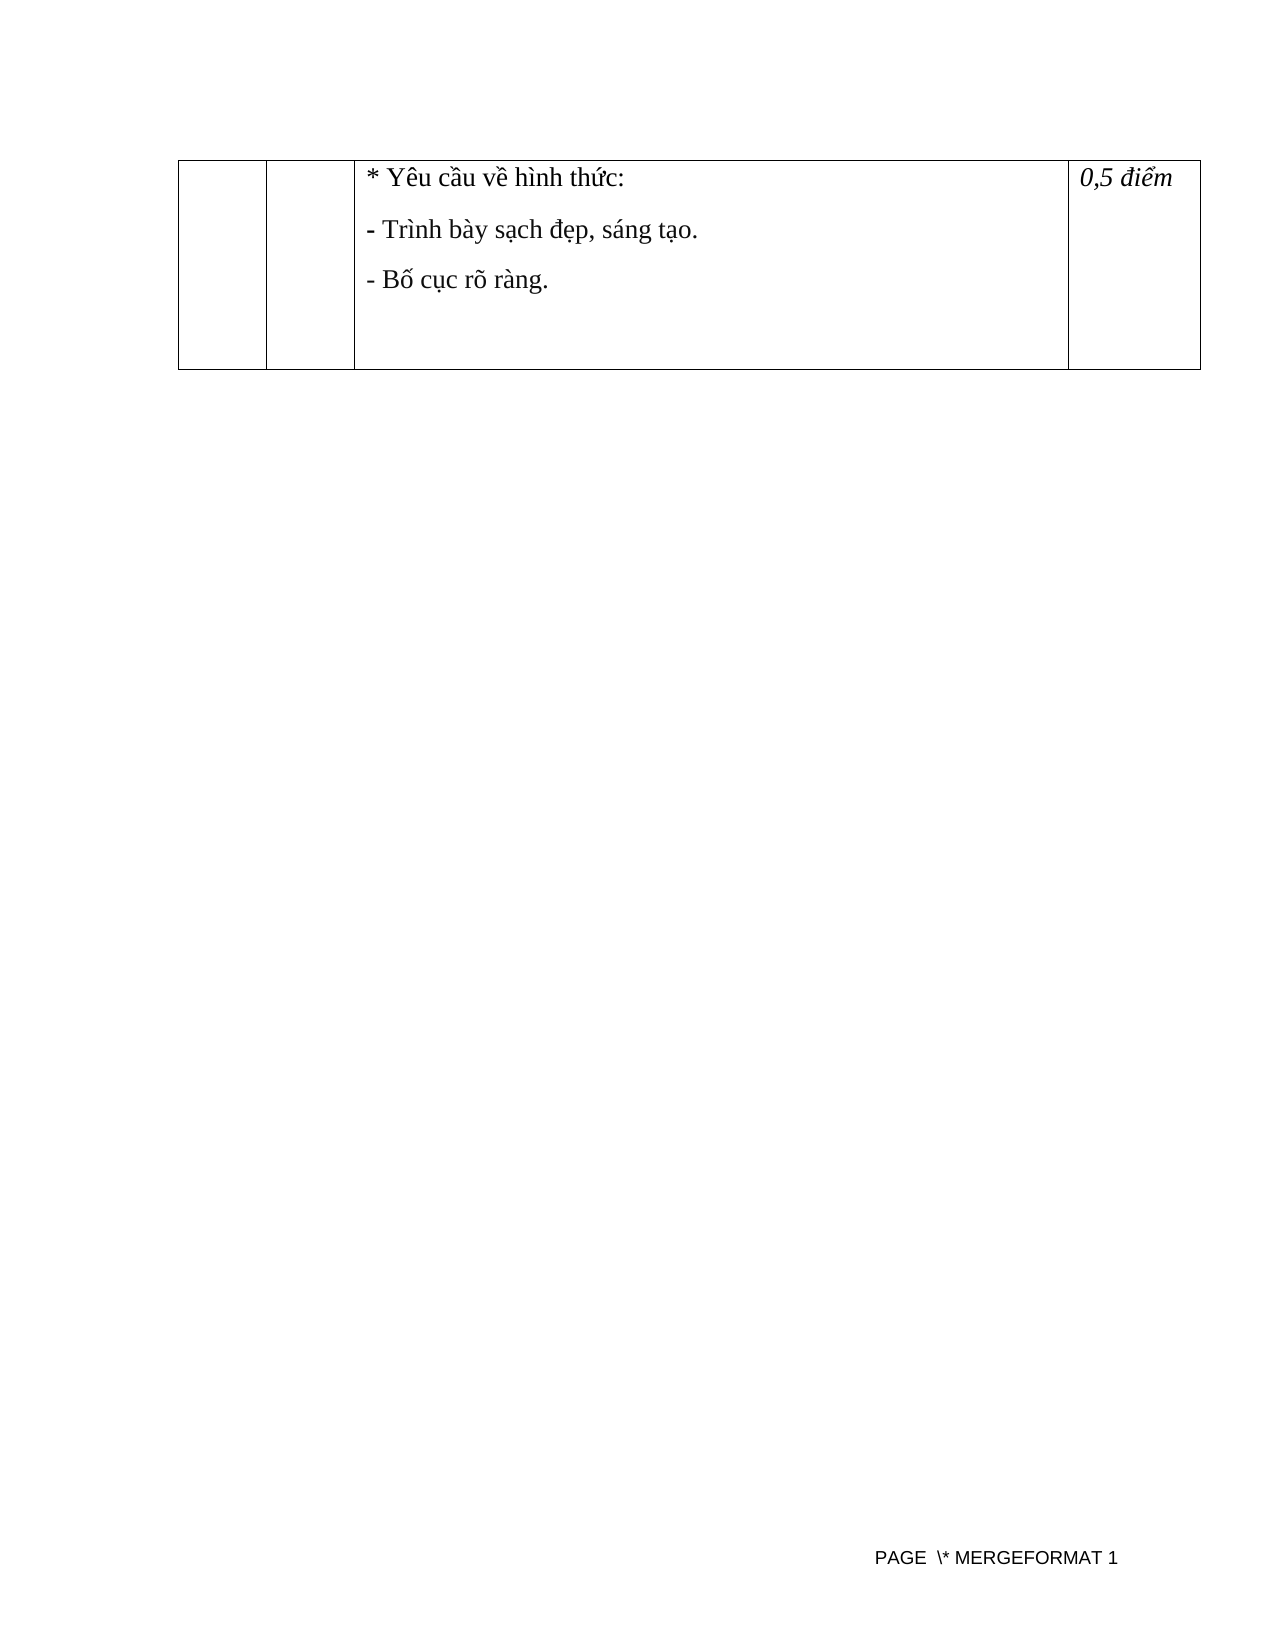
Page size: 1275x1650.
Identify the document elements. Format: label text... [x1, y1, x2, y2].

table_cell 0,5 điểm [1069, 161, 1200, 368]
table_cell [267, 161, 354, 368]
table_cell * Yêu cầu về hình thức: - Trình bày sạch đẹp, sáng tạo. - Bố cục rõ ràng. [355, 161, 1068, 368]
